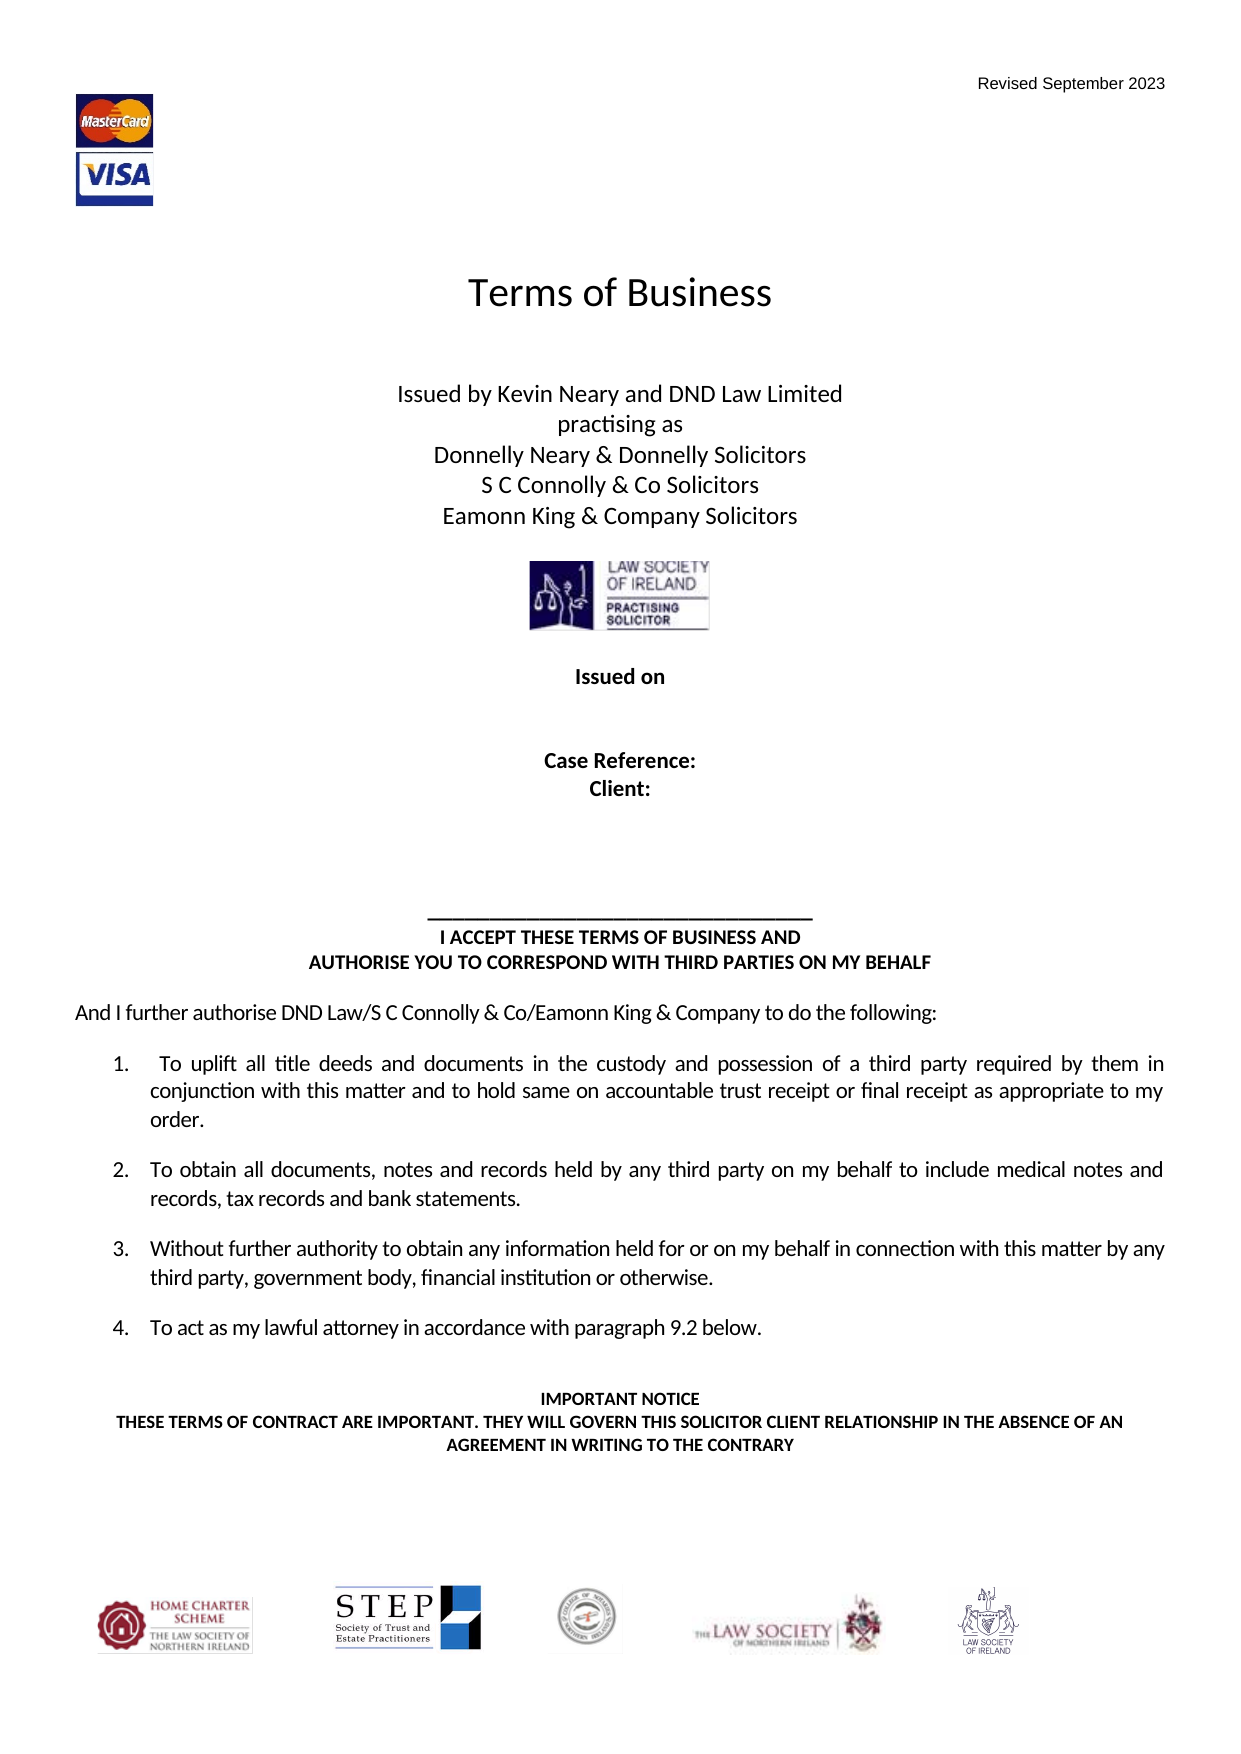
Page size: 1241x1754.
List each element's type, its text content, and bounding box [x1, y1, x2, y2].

list To obtain all documents, notes and records held by any third party on my behalf to include medical notes and records, tax records and bank statements. [112, 1156, 1165, 1212]
picture [316, 1581, 503, 1655]
text Case Reference: [75, 746, 1165, 774]
text Donnelly Neary & Donnelly Solicitors [75, 439, 1165, 469]
picture [75, 93, 154, 207]
text I ACCEPT THESE TERMS OF BUSINESS AND [75, 924, 1165, 949]
text AUTHORISE YOU TO CORRESPOND WITH THIRD PARTIES ON MY BEHALF [75, 949, 1165, 975]
text Issued on [75, 662, 1165, 690]
picture [547, 1584, 624, 1655]
list To uplift all title deeds and documents in the custody and possession of a third party required by them in conjunction with this matter and to hold same on accountable trust receipt or final receipt as appropriate to my order. [112, 1049, 1165, 1133]
text S C Connolly & Co Solicitors [75, 469, 1165, 500]
text Client: [75, 774, 1165, 802]
text Issued by Kevin Neary and DND Law Limited [75, 378, 1165, 408]
text And I further authorise DND Law/S C Connolly & Co/Eamonn King & Company to do the following: [75, 998, 1165, 1026]
picture [948, 1587, 1030, 1655]
text THESE TERMS OF CONTRACT ARE IMPORTANT. THEY WILL GOVERN THIS SOLICITOR CLIENT RELATIONSHIP IN THE ABSENCE OF AN AGREEMENT IN WRITING TO THE CONTRARY [75, 1410, 1165, 1456]
text practising as [75, 408, 1165, 439]
picture [97, 1597, 254, 1655]
text Eamonn King & Company Solicitors [75, 500, 1165, 530]
text IMPORTANT NOTICE [75, 1387, 1165, 1410]
list To act as my lawful attorney in accordance with paragraph 9.2 below. [112, 1313, 1165, 1342]
list Without further authority to obtain any information held for or on my behalf in connection with this matter by any third party, government body, financial institution or otherwise. [112, 1234, 1165, 1291]
picture [529, 561, 711, 632]
text Terms of Business [75, 266, 1165, 317]
picture [691, 1592, 886, 1655]
text _______________________________ [75, 893, 1165, 924]
